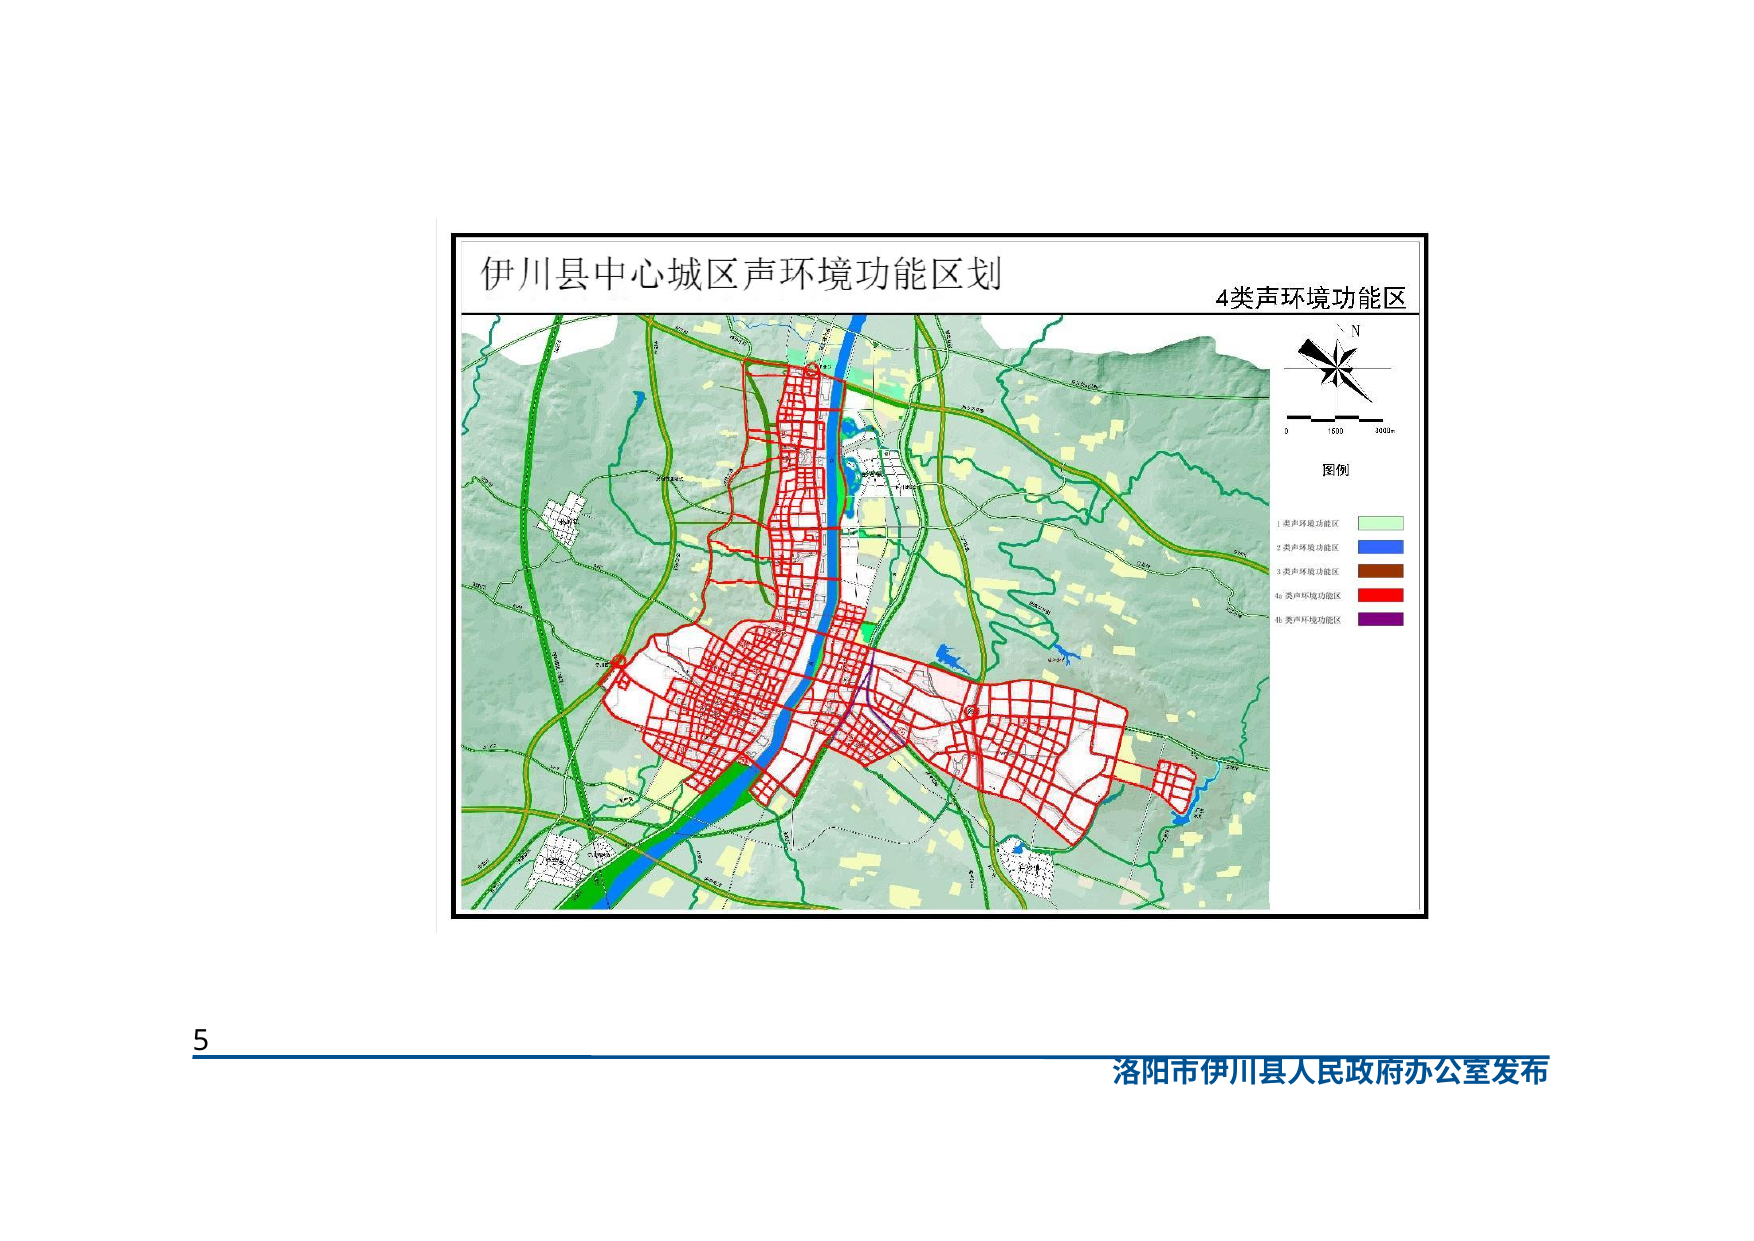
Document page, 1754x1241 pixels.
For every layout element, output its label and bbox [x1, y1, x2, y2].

picture [434, 218, 1439, 933]
